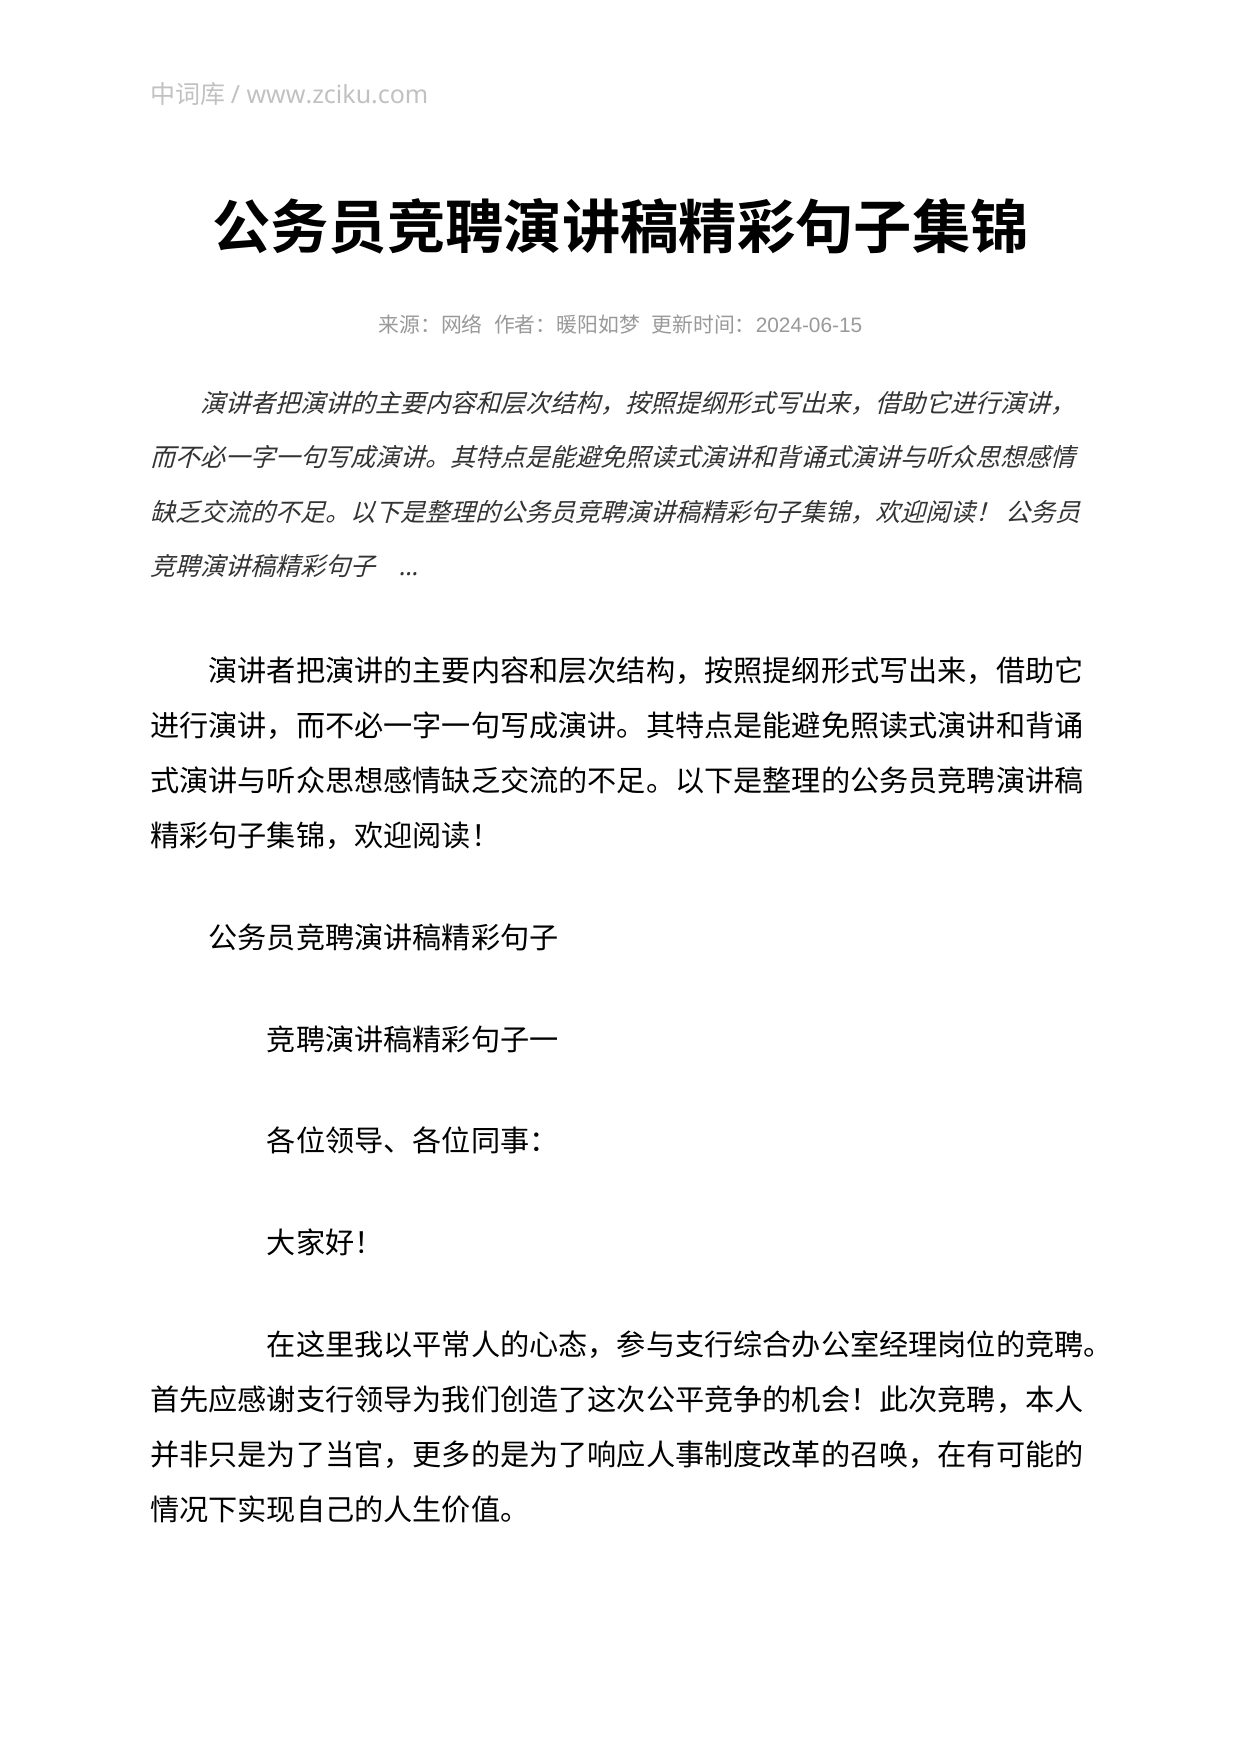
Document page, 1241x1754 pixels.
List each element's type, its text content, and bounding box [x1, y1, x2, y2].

text 各位领导、各位同事： [150, 1118, 1090, 1160]
text 来源：网络 作者：暖阳如梦 更新时间：2024-06-15 [150, 313, 1090, 337]
subtitle 公务员竞聘演讲稿精彩句子集锦 [150, 181, 1090, 266]
text 在这里我以平常人的心态，参与支行综合办公室经理岗位的竞聘。首先应感谢支行领导为我们创造了这次公平竞争的机会！此次竞聘，本人并非只是为了当官，更多的是为了响应人事制度改革的召唤，在有可能的情况下实现自己的人生价值。 [150, 1321, 1090, 1528]
text 竞聘演讲稿精彩句子一 [150, 1016, 1090, 1058]
text 大家好！ [150, 1219, 1090, 1262]
text 演讲者把演讲的主要内容和层次结构，按照提纲形式写出来，借助它进行演讲，而不必一字一句写成演讲。其特点是能避免照读式演讲和背诵式演讲与听众思想感情缺乏交流的不足。以下是整理的公务员竞聘演讲稿精彩句子集锦，欢迎阅读！ [150, 648, 1090, 855]
text 演讲者把演讲的主要内容和层次结构，按照提纲形式写出来，借助它进行演讲，而不必一字一句写成演讲。其特点是能避免照读式演讲和背诵式演讲与听众思想感情缺乏交流的不足。以下是整理的公务员竞聘演讲稿精彩句子集锦，欢迎阅读！ 公务员竞聘演讲稿精彩句子 ... [150, 383, 1090, 583]
text 公务员竞聘演讲稿精彩句子 [150, 914, 1090, 957]
